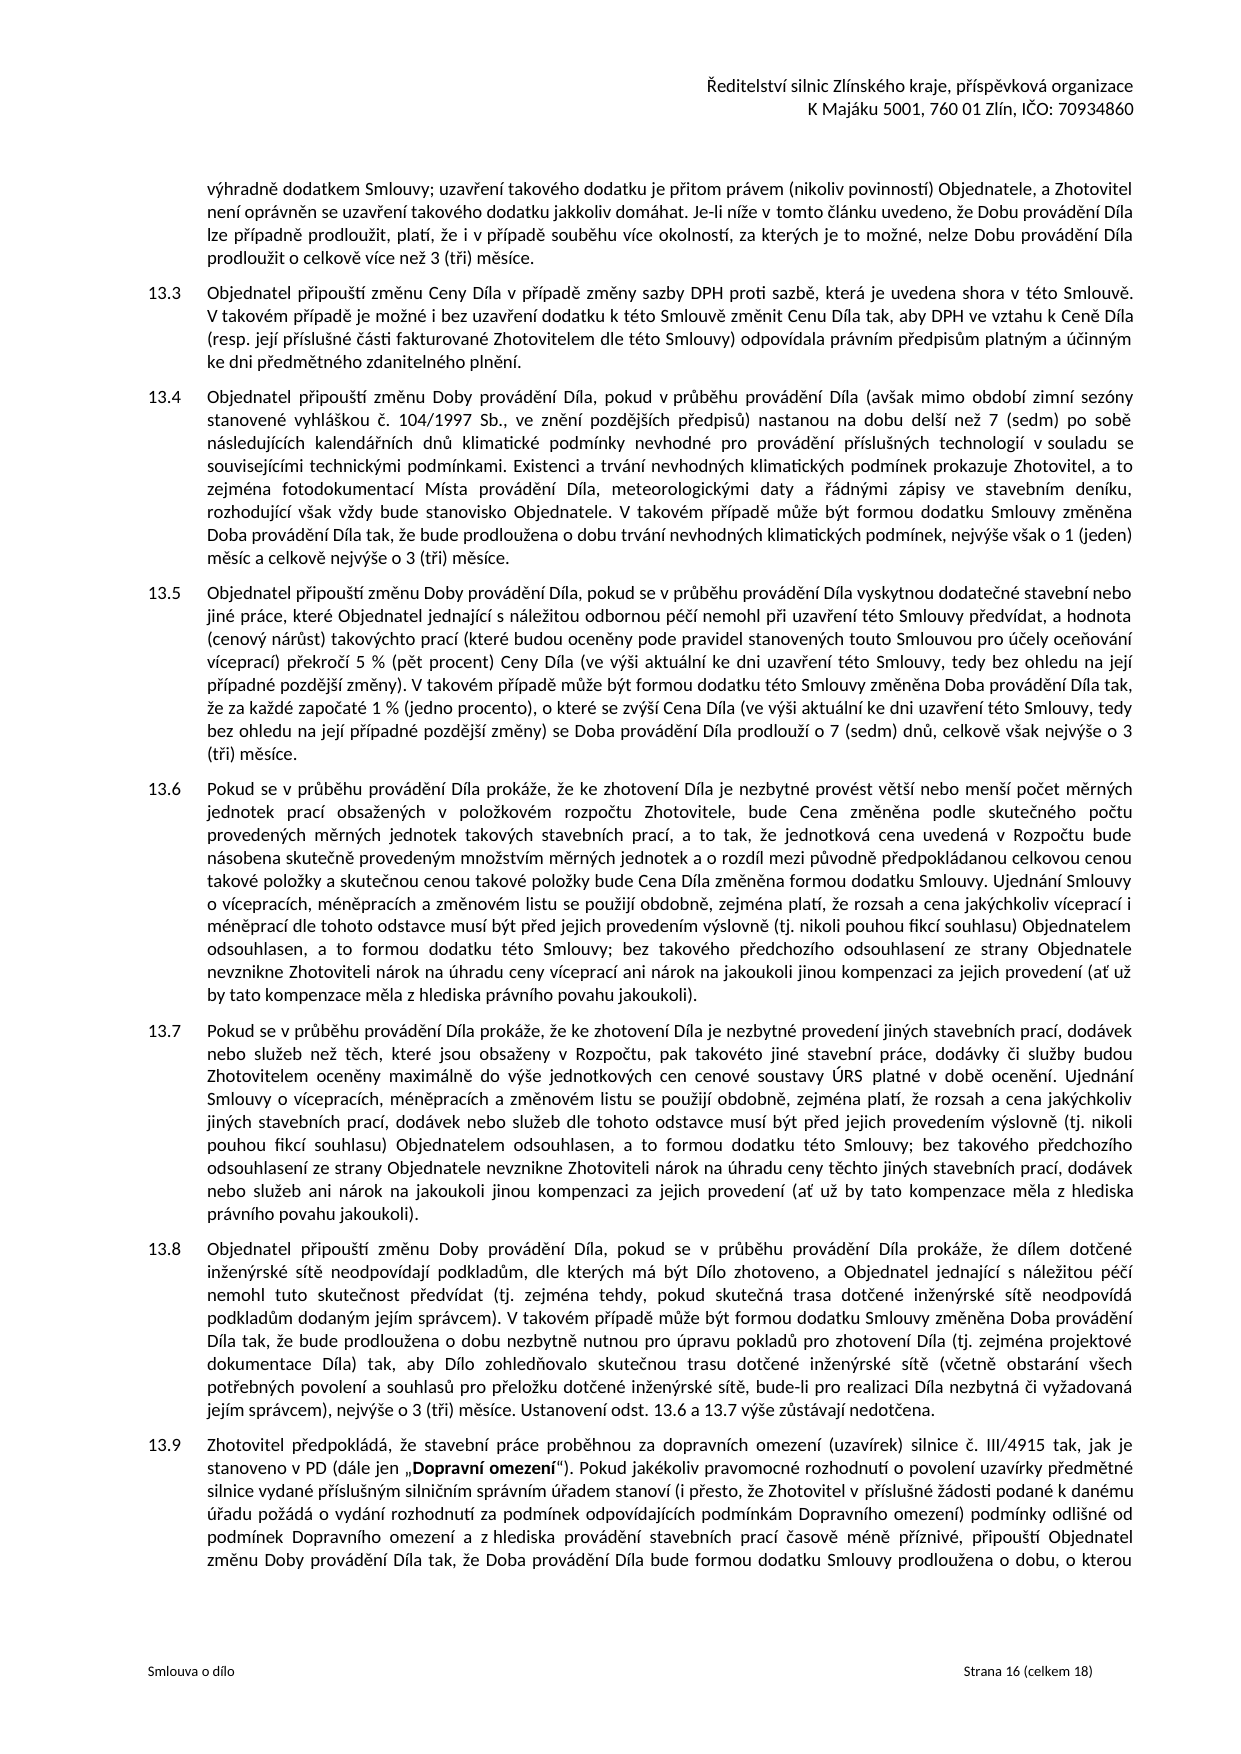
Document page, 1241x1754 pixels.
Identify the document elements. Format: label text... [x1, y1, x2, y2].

list Objednatel připouští změnu Ceny Díla v případě změny sazby DPH proti sazbě, která je uvedena shora v této Smlouvě. V takovém případě je možné i bez uzavření dodatku k této Smlouvě změnit Cenu Díla tak, aby DPH ve vztahu k Ceně Díla (resp. její příslušné části fakturované Zhotovitelem dle této Smlouvy) odpovídala právním předpisům platným a účinným ke dni předmětného zdanitelného plnění. [148, 281, 1134, 373]
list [148, 1433, 1134, 1571]
list Objednatel připouští změnu Doby provádění Díla, pokud se v průběhu provádění Díla prokáže, že dílem dotčené inženýrské sítě neodpovídají podkladům, dle kterých má být Dílo zhotoveno, a Objednatel jednající s náležitou péčí nemohl tuto skutečnost předvídat (tj. zejména tehdy, pokud skutečná trasa dotčené inženýrské sítě neodpovídá podkladům dodaným jejím správcem). V takovém případě může být formou dodatku Smlouvy změněna Doba provádění Díla tak, že bude prodloužena o dobu nezbytně nutnou pro úpravu pokladů pro zhotovení Díla (tj. zejména projektové dokumentace Díla) tak, aby Dílo zohledňovalo skutečnou trasu dotčené inženýrské sítě (včetně obstarání všech potřebných povolení a souhlasů pro přeložku dotčené inženýrské sítě, bude-li pro realizaci Díla nezbytná či vyžadovaná jejím správcem), nejvýše o 3 (tři) měsíce. Ustanovení odst. 13.6 a 13.7 výše zůstávají nedotčena. [148, 1238, 1134, 1421]
list Objednatel připouští změnu Doby provádění Díla, pokud se v průběhu provádění Díla vyskytnou dodatečné stavební nebo jiné práce, které Objednatel jednající s náležitou odbornou péčí nemohl při uzavření této Smlouvy předvídat, a hodnota (cenový nárůst) takovýchto prací (které budou oceněny pode pravidel stanovených touto Smlouvou pro účely oceňování víceprací) překročí 5 % (pět procent) Ceny Díla (ve výši aktuální ke dni uzavření této Smlouvy, tedy bez ohledu na její případné pozdější změny). V takovém případě může být formou dodatku této Smlouvy změněna Doba provádění Díla tak, že za každé započaté 1 % (jedno procento), o které se zvýší Cena Díla (ve výši aktuální ke dni uzavření této Smlouvy, tedy bez ohledu na její případné pozdější změny) se Doba provádění Díla prodlouží o 7 (sedm) dnů, celkově však nejvýše o 3 (tři) měsíce. [148, 581, 1134, 765]
list Objednatel připouští změnu Doby provádění Díla, pokud v průběhu provádění Díla (avšak mimo období zimní sezóny stanovené vyhláškou č. 104/1997 Sb., ve znění pozdějších předpisů) nastanou na dobu delší než 7 (sedm) po sobě následujících kalendářních dnů klimatické podmínky nevhodné pro provádění příslušných technologií v souladu se souvisejícími technickými podmínkami. Existenci a trvání nevhodných klimatických podmínek prokazuje Zhotovitel, a to zejména fotodokumentací Místa provádění Díla, meteorologickými daty a řádnými zápisy ve stavebním deníku, rozhodující však vždy bude stanovisko Objednatele. V takovém případě může být formou dodatku Smlouvy změněna Doba provádění Díla tak, že bude prodloužena o dobu trvání nevhodných klimatických podmínek, nejvýše však o 1 (jeden) měsíc a celkově nejvýše o 3 (tři) měsíce. [148, 386, 1134, 569]
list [148, 177, 1134, 269]
list Pokud se v průběhu provádění Díla prokáže, že ke zhotovení Díla je nezbytné provedení jiných stavebních prací, dodávek nebo služeb než těch, které jsou obsaženy v Rozpočtu, pak takovéto jiné stavební práce, dodávky či služby budou Zhotovitelem oceněny maximálně do výše jednotkových cen cenové soustavy ÚRS platné v době ocenění. Ujednání Smlouvy o vícepracích, méněpracích a změnovém listu se použijí obdobně, zejména platí, že rozsah a cena jakýchkoliv jiných stavebních prací, dodávek nebo služeb dle tohoto odstavce musí být před jejich provedením výslovně (tj. nikoli pouhou fikcí souhlasu) Objednatelem odsouhlasen, a to formou dodatku této Smlouvy; bez takového předchozího odsouhlasení ze strany Objednatele nevznikne Zhotoviteli nárok na úhradu ceny těchto jiných stavebních prací, dodávek nebo služeb ani nárok na jakoukoli jinou kompenzaci za jejich provedení (ať už by tato kompenzace měla z hlediska právního povahu jakoukoli). [148, 1019, 1134, 1225]
list Pokud se v průběhu provádění Díla prokáže, že ke zhotovení Díla je nezbytné provést větší nebo menší počet měrných jednotek prací obsažených v položkovém rozpočtu Zhotovitele, bude Cena změněna podle skutečného počtu provedených měrných jednotek takových stavebních prací, a to tak, že jednotková cena uvedená v Rozpočtu bude násobena skutečně provedeným množstvím měrných jednotek a o rozdíl mezi původně předpokládanou celkovou cenou takové položky a skutečnou cenou takové položky bude Cena Díla změněna formou dodatku Smlouvy. Ujednání Smlouvy o vícepracích, méněpracích a změnovém listu se použijí obdobně, zejména platí, že rozsah a cena jakýchkoliv víceprací i méněprací dle tohoto odstavce musí být před jejich provedením výslovně (tj. nikoli pouhou fikcí souhlasu) Objednatelem odsouhlasen, a to formou dodatku této Smlouvy; bez takového předchozího odsouhlasení ze strany Objednatele nevznikne Zhotoviteli nárok na úhradu ceny víceprací ani nárok na jakoukoli jinou kompenzaci za jejich provedení (ať už by tato kompenzace měla z hlediska právního povahu jakoukoli). [148, 777, 1134, 1006]
